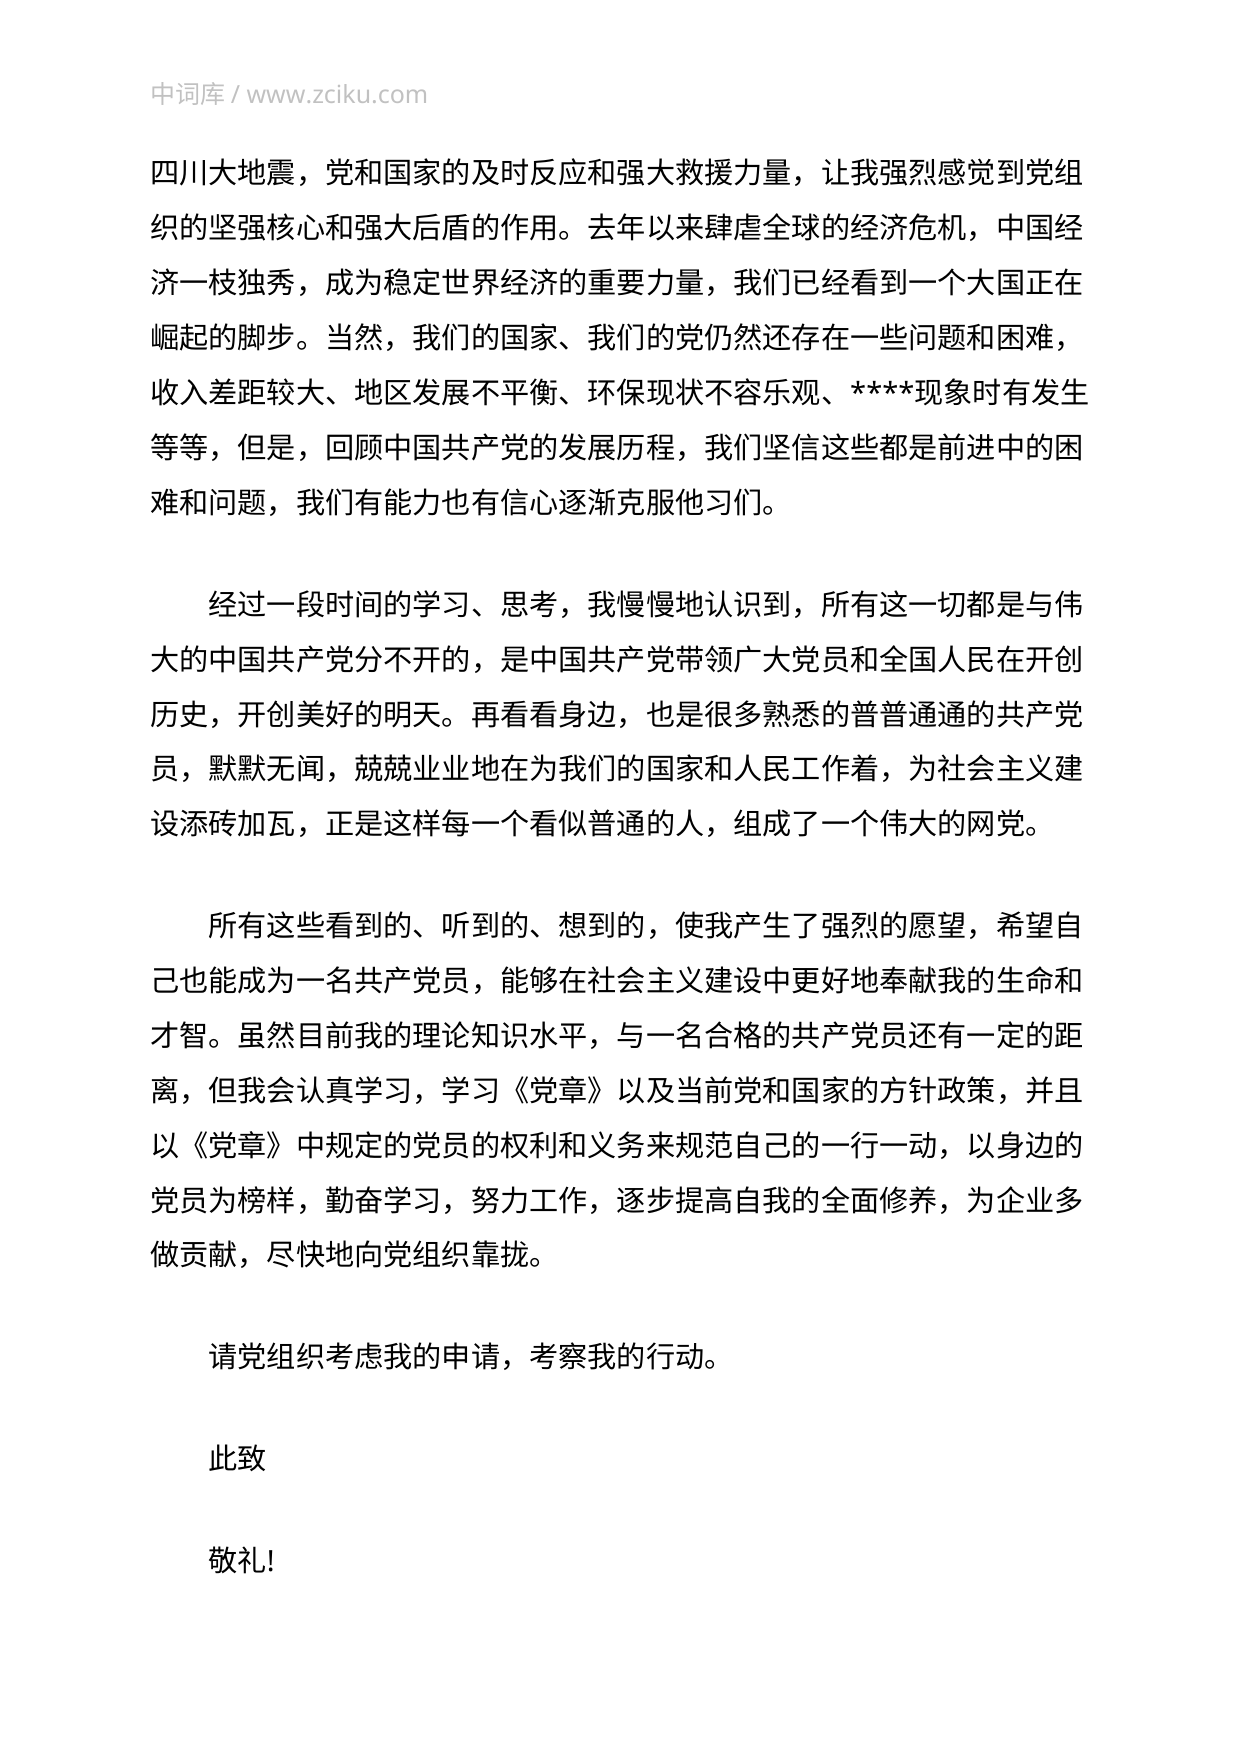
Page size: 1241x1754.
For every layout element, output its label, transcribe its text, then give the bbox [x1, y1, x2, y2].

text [150, 150, 1090, 522]
text 所有这些看到的、听到的、想到的，使我产生了强烈的愿望，希望自己也能成为一名共产党员，能够在社会主义建设中更好地奉献我的生命和才智。虽然目前我的理论知识水平，与一名合格的共产党员还有一定的距离，但我会认真学习，学习《党章》以及当前党和国家的方针政策，并且以《党章》中规定的党员的权利和义务来规范自己的一行一动，以身边的党员为榜样，勤奋学习，努力工作，逐步提高自我的全面修养，为企业多做贡献，尽快地向党组织靠拢。 [150, 903, 1090, 1274]
text 此致 [150, 1436, 1090, 1478]
text 请党组织考虑我的申请，考察我的行动。 [150, 1334, 1090, 1376]
text 经过一段时间的学习、思考，我慢慢地认识到，所有这一切都是与伟大的中国共产党分不开的，是中国共产党带领广大党员和全国人民在开创历史，开创美好的明天。再看看身边，也是很多熟悉的普普通通的共产党员，默默无闻，兢兢业业地在为我们的国家和人民工作着，为社会主义建设添砖加瓦，正是这样每一个看似普通的人，组成了一个伟大的网党。 [150, 581, 1090, 843]
text 敬礼! [150, 1537, 1090, 1580]
